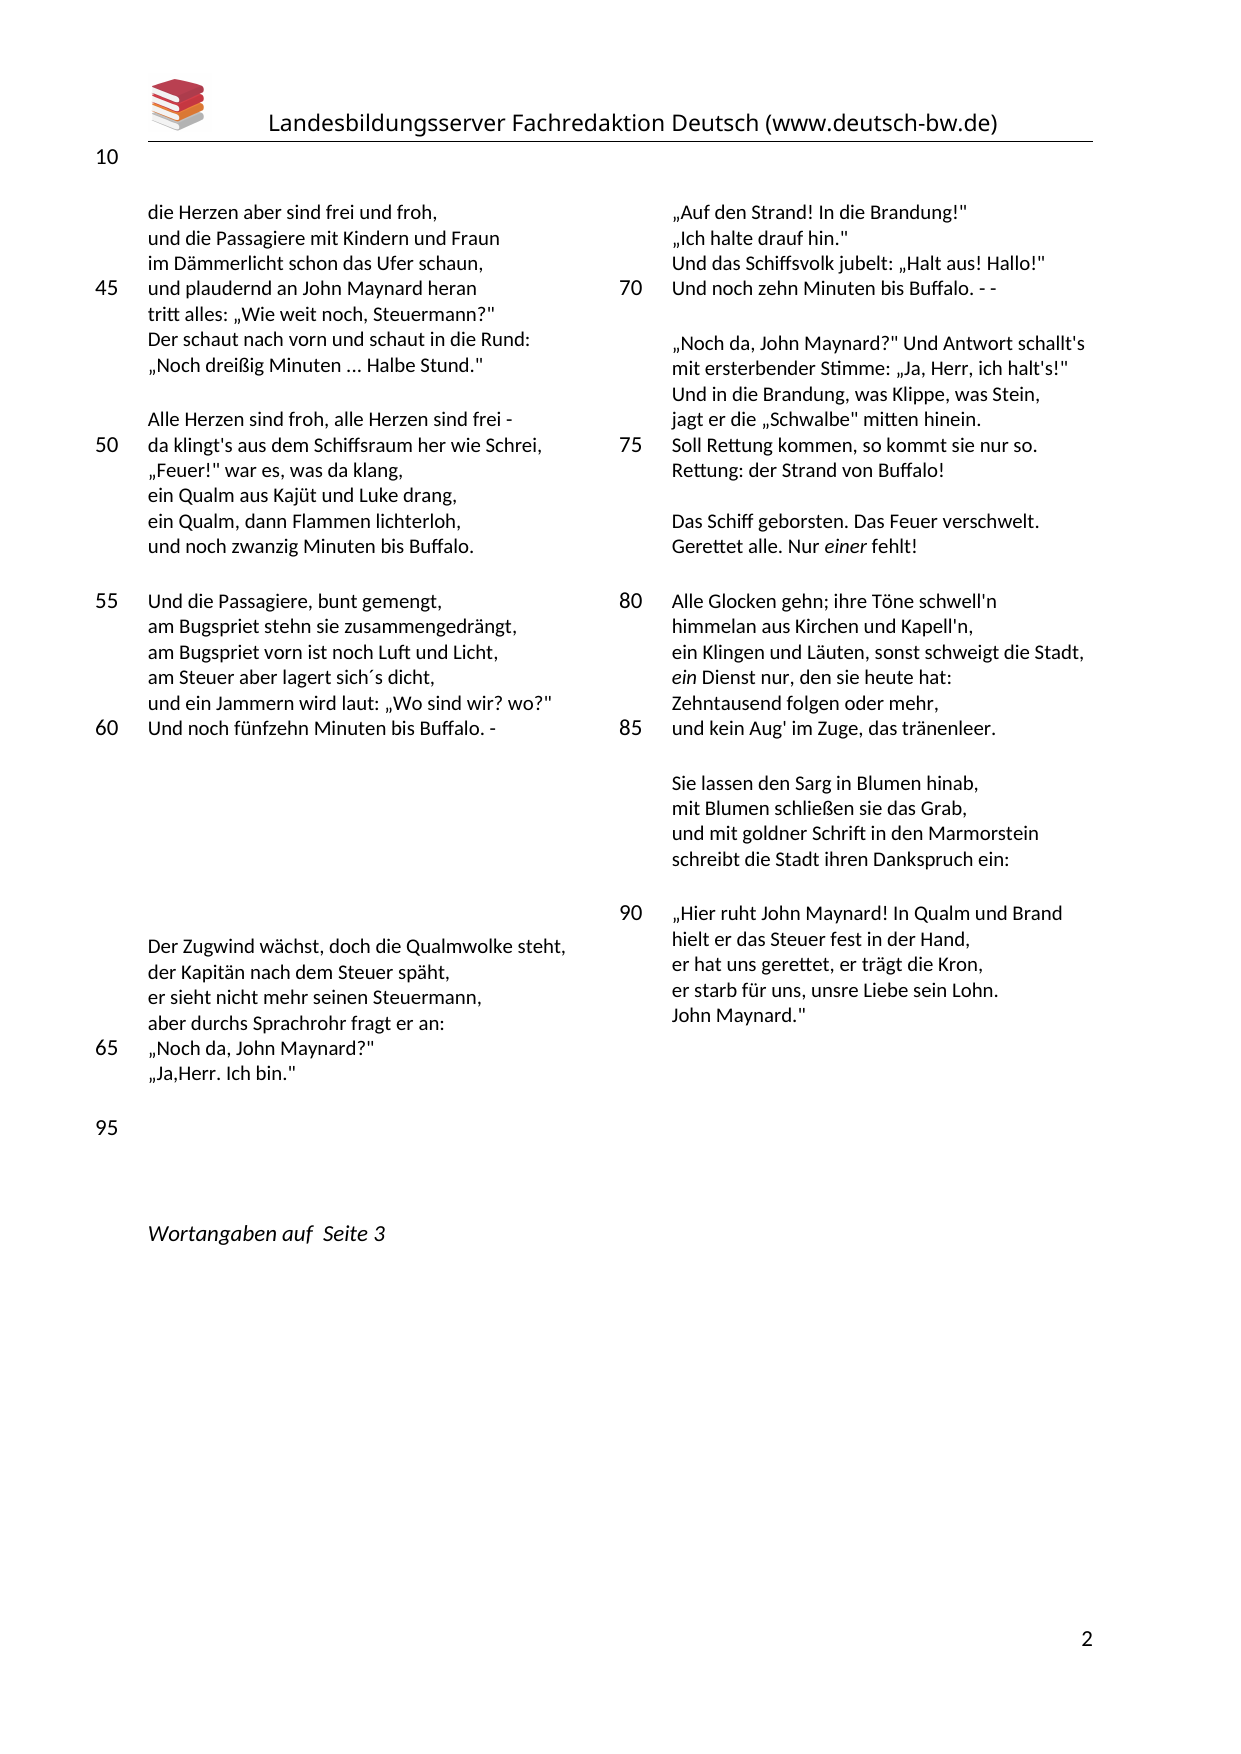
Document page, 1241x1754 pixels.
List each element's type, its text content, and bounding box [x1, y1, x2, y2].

text Wortangaben auf Seite 3 [148, 1219, 1093, 1247]
text „Noch da, John Maynard?" Und Antwort schallt's mit ersterbender Stimme: „Ja, Herr, ich halt's!" Und in die Brandung, was Klippe, was Stein, jagt er die „Schwalbe" mitten hinein. Soll Rettung kommen, so kommt sie nur so. Rettung: der Strand von Buffalo! Das Schiff geborsten. Das Feuer verschwelt. Gerettet alle. Nur einer fehlt! [672, 330, 1093, 559]
text Und die Passagiere, bunt gemengt, am Bugspriet stehn sie zusammengedrängt, am Bugspriet vorn ist noch Luft und Licht, am Steuer aber lagert sich´s dicht, und ein Jammern wird laut: „Wo sind wir? wo?" Und noch fünfzehn Minuten bis Buffalo. - [148, 588, 568, 741]
text Der Zugwind wächst, doch die Qualmwolke steht, der Kapitän nach dem Steuer späht, er sieht nicht mehr seinen Steuermann, aber durchs Sprachrohr fragt er an: „Noch da, John Maynard?" „Ja,Herr. Ich bin." „Auf den Strand! In die Brandung!" „Ich halte drauf hin." Und das Schiffsvolk jubelt: „Halt aus! Hallo!" Und noch zehn Minuten bis Buffalo. - - [148, 933, 568, 1086]
picture [147, 73, 212, 132]
text „Hier ruht John Maynard! In Qualm und Brand hielt er das Steuer fest in der Hand, er hat uns gerettet, er trägt die Kron, er starb für uns, unsre Liebe sein Lohn. John Maynard." [672, 901, 1093, 1028]
text Sie lassen den Sarg in Blumen hinab, mit Blumen schließen sie das Grab, und mit goldner Schrift in den Marmorstein schreibt die Stadt ihren Dankspruch ein: [672, 770, 1093, 871]
text Alle Glocken gehn; ihre Töne schwell'n himmelan aus Kirchen und Kapell'n, ein Klingen und Läuten, sonst schweigt die Stadt, ein Dienst nur, den sie heute hat: Zehntausend folgen oder mehr, und kein Aug' im Zuge, das tränenleer. [672, 588, 1093, 741]
text Alle Herzen sind froh, alle Herzen sind frei - da klingt's aus dem Schiffsraum her wie Schrei, „Feuer!" war es, was da klang, ein Qualm aus Kajüt und Luke drang, ein Qualm, dann Flammen lichterloh, und noch zwanzig Minuten bis Buffalo. [148, 406, 568, 559]
text Der Zugwind wächst, doch die Qualmwolke steht, der Kapitän nach dem Steuer späht, er sieht nicht mehr seinen Steuermann, aber durchs Sprachrohr fragt er an: „Noch da, John Maynard?" „Ja,Herr. Ich bin." „Auf den Strand! In die Brandung!" „Ich halte drauf hin." Und das Schiffsvolk jubelt: „Halt aus! Hallo!" Und noch zehn Minuten bis Buffalo. - - [672, 199, 1093, 301]
